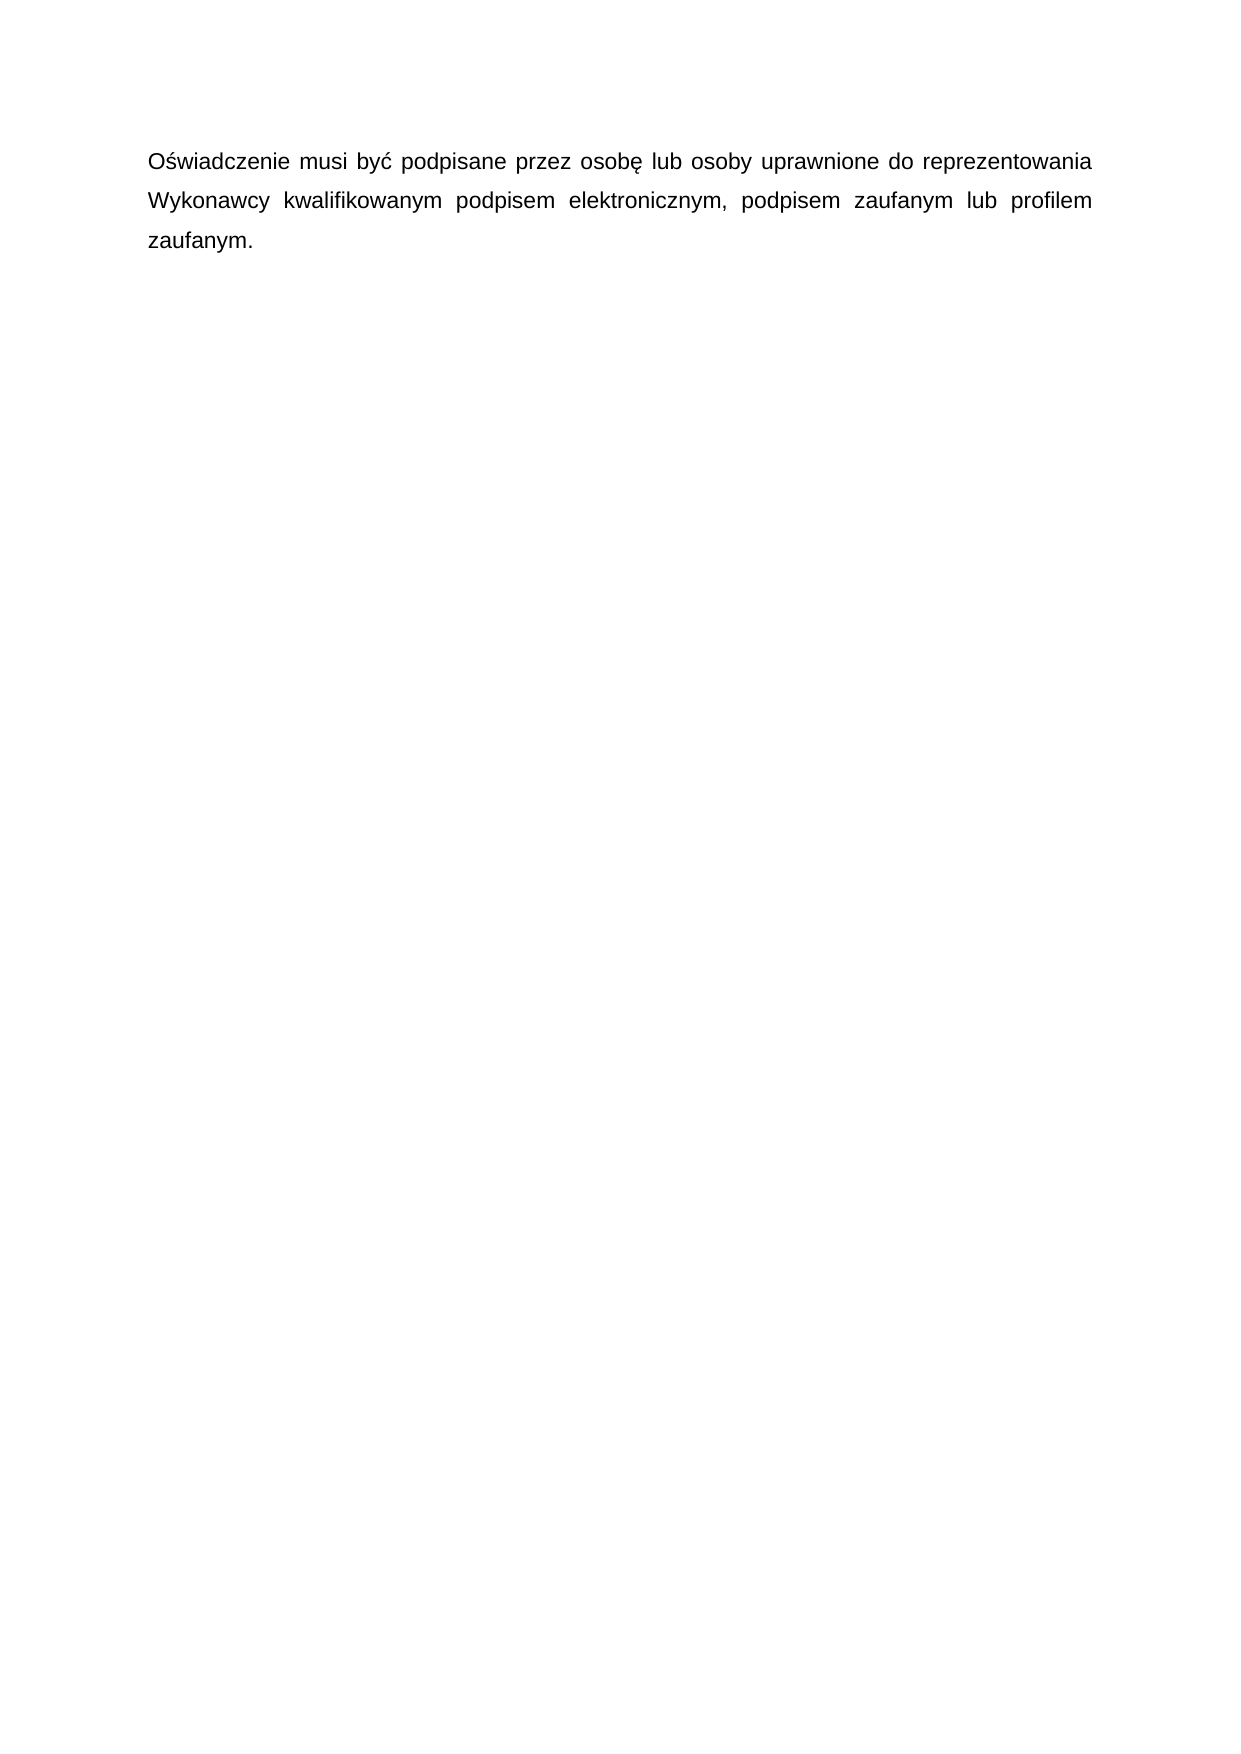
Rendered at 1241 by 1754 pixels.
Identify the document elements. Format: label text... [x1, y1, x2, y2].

text Oświadczenie musi być podpisane przez osobę lub osoby uprawnione do reprezentowania Wykonawcy kwalifikowanym podpisem elektronicznym, podpisem zaufanym lub profilem zaufanym. [148, 148, 1093, 253]
